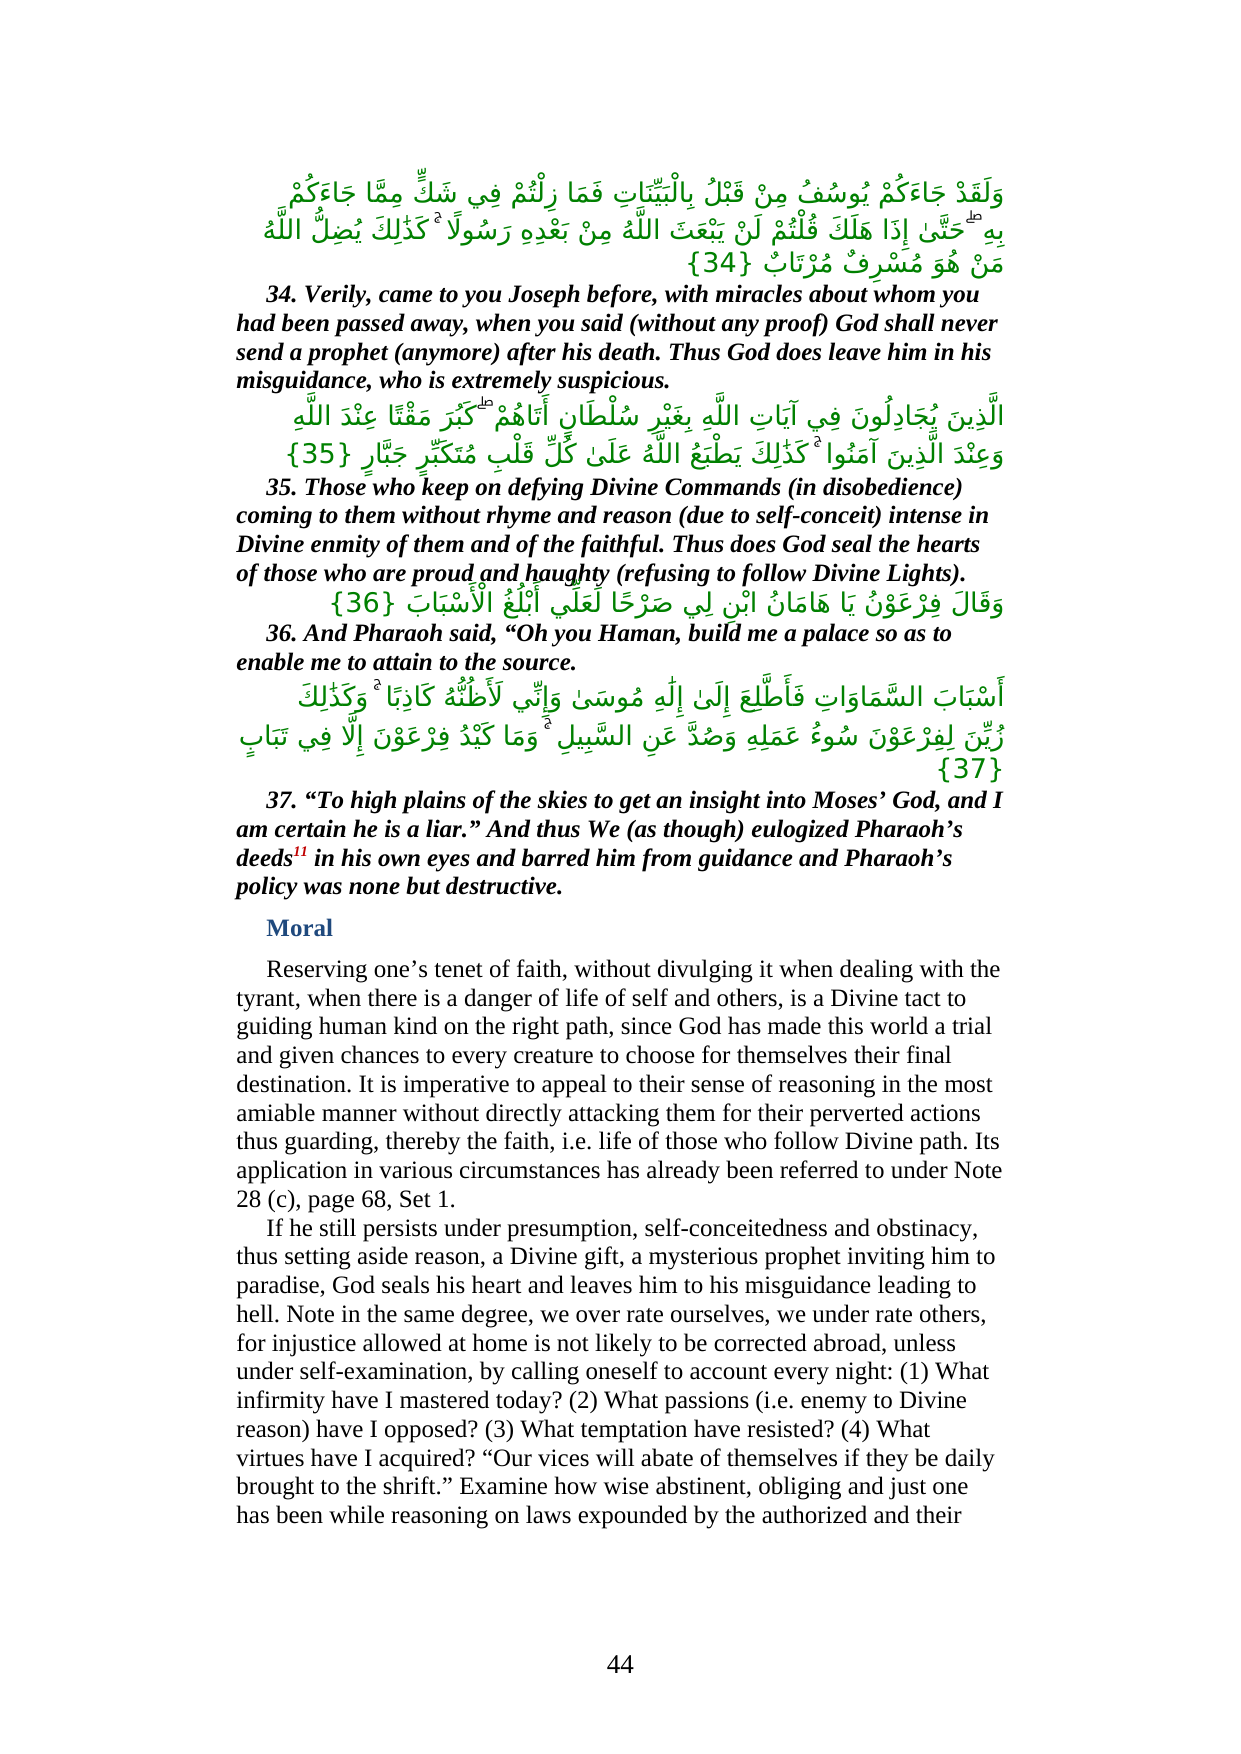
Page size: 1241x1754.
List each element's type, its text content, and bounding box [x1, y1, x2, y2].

text 34. Verily, came to you Joseph before, with miracles about whom you had been passed away, when you said (without any proof) God shall never send a prophet (anymore) after his death. Thus God does leave him in his misguidance, who is extremely suspicious. [236, 279, 1004, 394]
text 37. “To high plains of the skies to get an insight into Moses’ God, and I am certain he is a liar.” And thus We (as though) eulogized Pharaoh’s deeds11 in his own eyes and barred him from guidance and Pharaoh’s policy was none but destructive. [236, 785, 1004, 900]
text 35. Those who keep on defying Divine Commands (in disobedience) coming to them without rhyme and reason (due to self-conceit) intense in Divine enmity of them and of the faithful. Thus does God seal the hearts of those who are proud and haughty (refusing to follow Divine Lights). [236, 472, 1004, 587]
text وَقَالَ فِرْعَوْنُ يَا هَامَانُ ابْنِ لِي صَرْحًا لَعَلِّي أَبْلُغُ الْأَسْبَابَ {36} [236, 587, 1004, 618]
text الَّذِينَ يُجَادِلُونَ فِي آيَاتِ اللَّهِ بِغَيْرِ سُلْطَانٍ أَتَاهُمْ ۖ كَبُرَ مَقْتًا عِنْدَ اللَّهِ وَعِنْدَ الَّذِينَ آمَنُوا ۚ كَذَٰلِكَ يَطْبَعُ اللَّهُ عَلَىٰ كُلِّ قَلْبِ مُتَكَبِّرٍ جَبَّارٍ {35} [236, 394, 1004, 472]
text Reserving one’s tenet of faith, without divulging it when dealing with the tyrant, when there is a danger of life of self and others, is a Divine tact to guiding human kind on the right path, since God has made this world a trial and given chances to every creature to choose for themselves their final destination. It is imperative to appeal to their sense of reasoning in the most amiable manner without directly attacking them for their perverted actions thus guarding, thereby the faith, i.e. life of those who follow Divine path. Its application in various circumstances has already been referred to under Note 28 (c), page 68, Set 1. [236, 954, 1004, 1213]
subtitle Moral [236, 913, 1004, 941]
text وَلَقَدْ جَاءَكُمْ يُوسُفُ مِنْ قَبْلُ بِالْبَيِّنَاتِ فَمَا زِلْتُمْ فِي شَكٍّ مِمَّا جَاءَكُمْ بِهِ ۖ حَتَّىٰ إِذَا هَلَكَ قُلْتُمْ لَنْ يَبْعَثَ اللَّهُ مِنْ بَعْدِهِ رَسُولًا ۚ كَذَٰلِكَ يُضِلُّ اللَّهُ مَنْ هُوَ مُسْرِفٌ مُرْتَابٌ {34} [236, 177, 1004, 279]
text أَسْبَابَ السَّمَاوَاتِ فَأَطَّلِعَ إِلَىٰ إِلَٰهِ مُوسَىٰ وَإِنِّي لَأَظُنُّهُ كَاذِبًا ۚ وَكَذَٰلِكَ زُيِّنَ لِفِرْعَوْنَ سُوءُ عَمَلِهِ وَصُدَّ عَنِ السَّبِيلِ ۚ وَمَا كَيْدُ فِرْعَوْنَ إِلَّا فِي تَبَابٍ {37} [236, 676, 1004, 785]
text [236, 1213, 1004, 1529]
text 36. And Pharaoh said, “Oh you Haman, build me a palace so as to enable me to attain to the source. [236, 618, 1004, 676]
